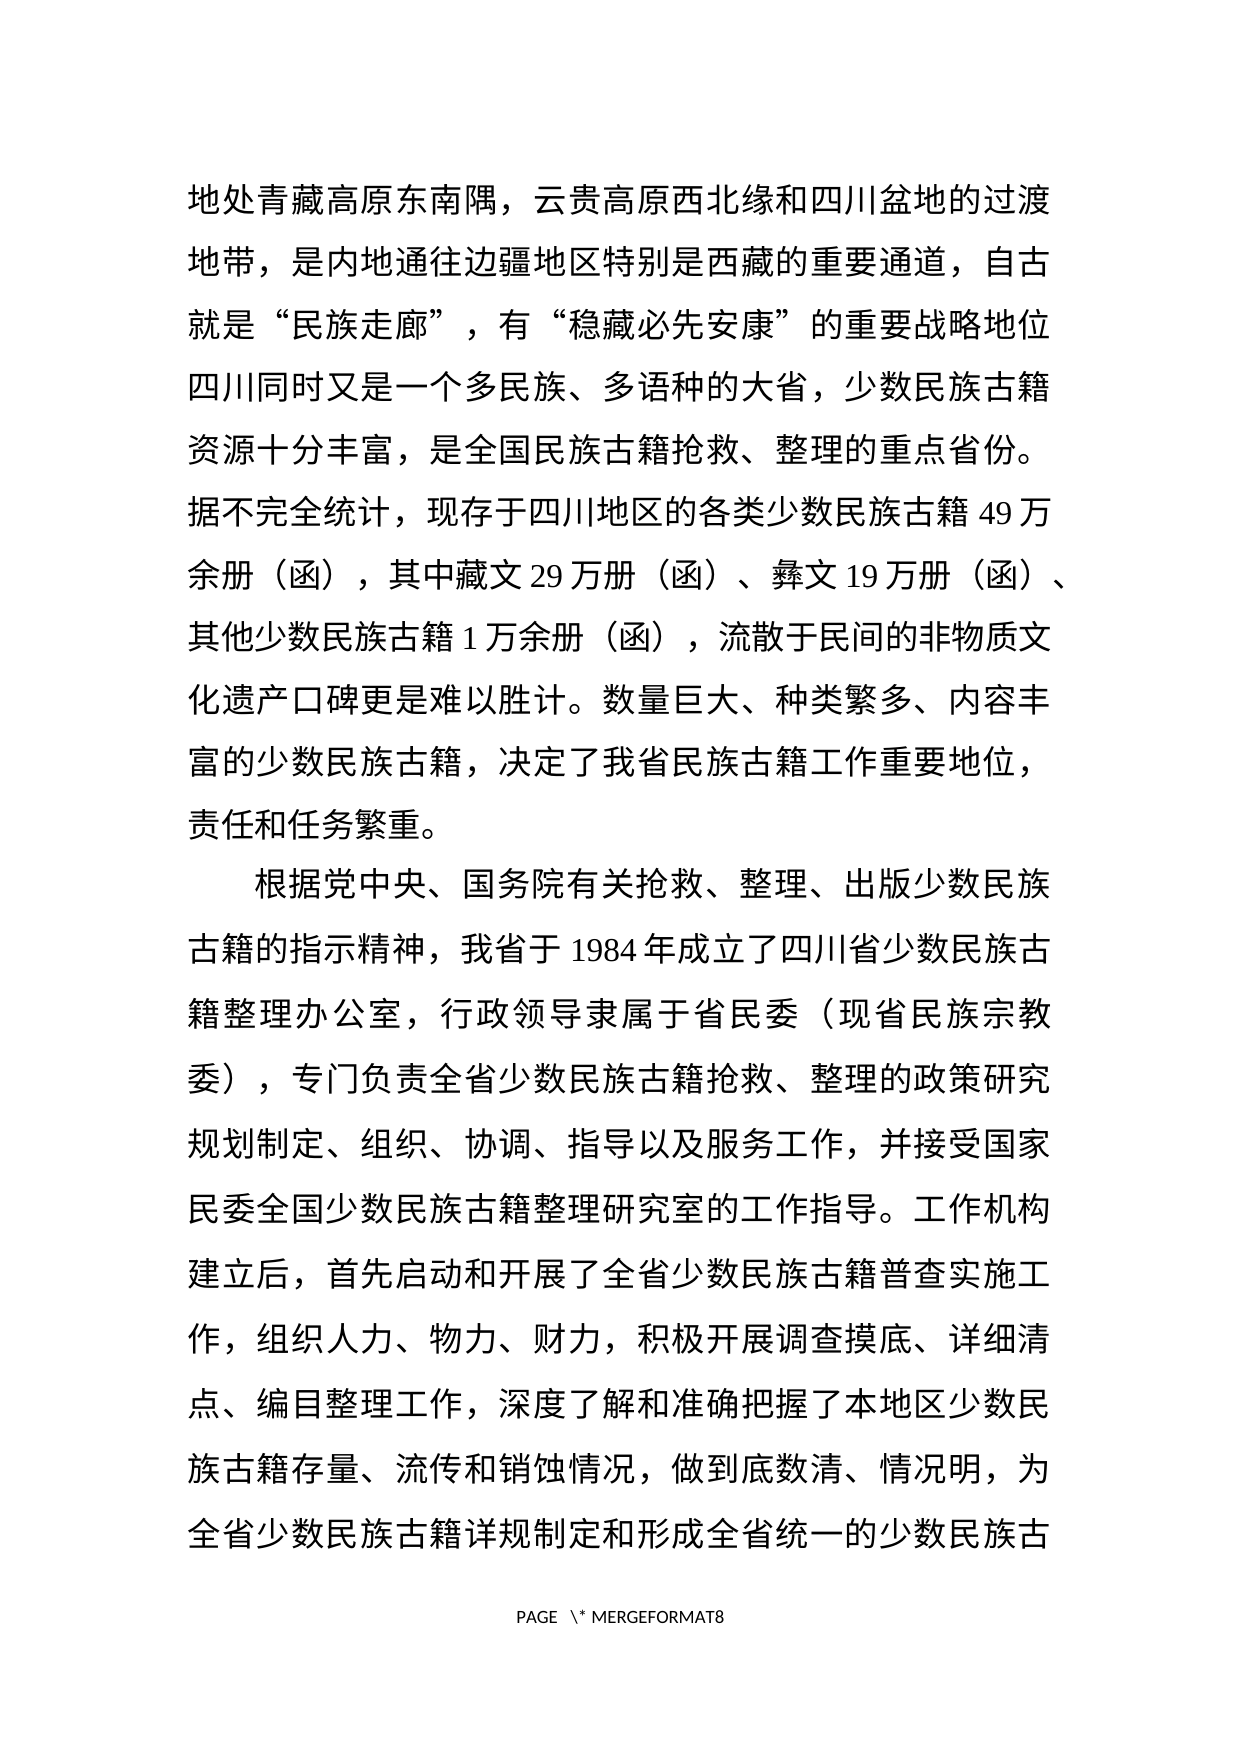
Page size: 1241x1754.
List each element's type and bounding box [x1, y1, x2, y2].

text [187, 849, 1053, 1564]
text [187, 162, 1053, 849]
